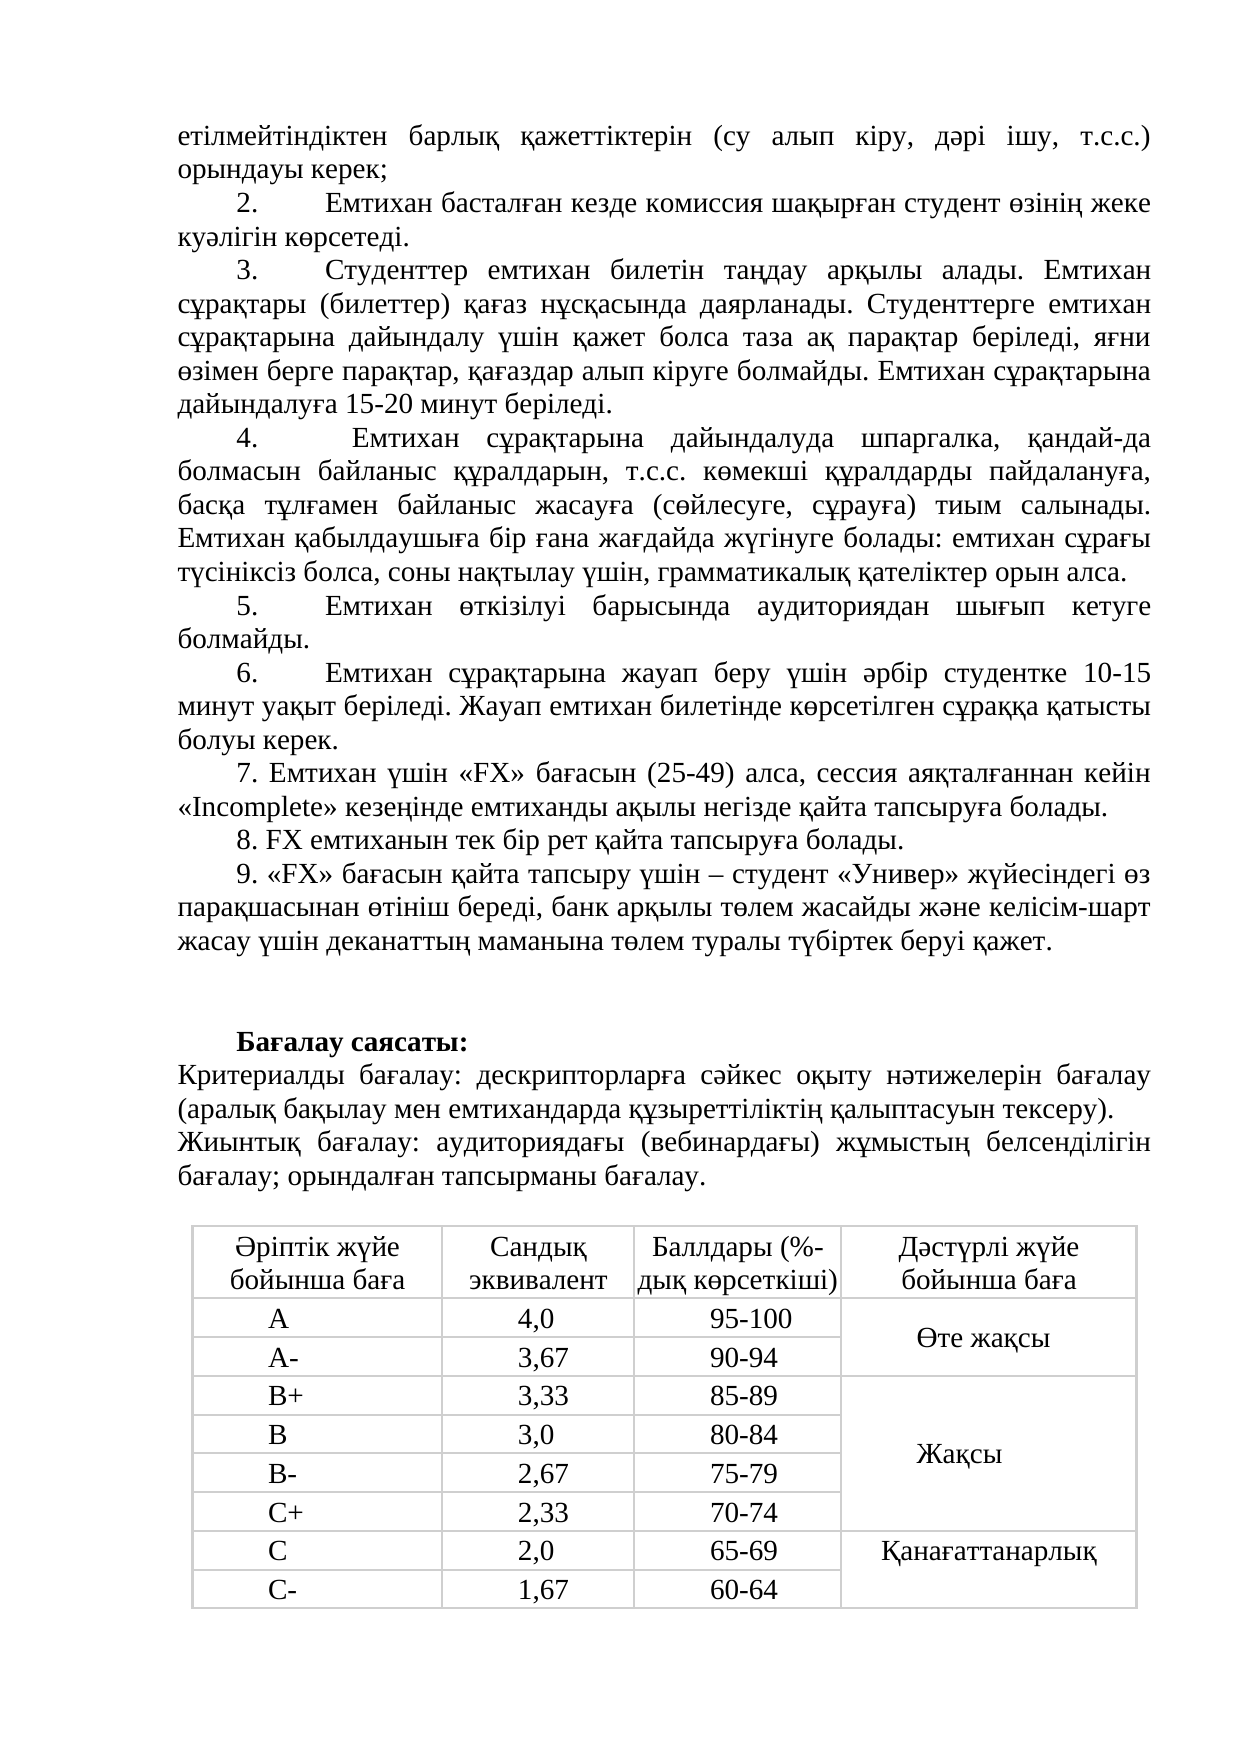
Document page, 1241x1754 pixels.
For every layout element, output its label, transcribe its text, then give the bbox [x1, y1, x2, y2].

table_cell В- [194, 1454, 441, 1491]
table_cell Жақсы [842, 1377, 1135, 1530]
list Емтихан өткізілуі барысында аудиториядан шығып кетуге болмайды. [177, 588, 1152, 655]
list Емтихан сұрақтарына жауап беру үшін әрбір студентке 10-15 минут уақыт беріледі. Жауап емтихан билетінде көрсетілген сұраққа қатысты болуы керек. [177, 655, 1152, 755]
table_cell С- [194, 1571, 441, 1607]
table_cell 80-84 [635, 1416, 840, 1452]
table_header Әріптік жүйе бойынша баға [194, 1227, 441, 1297]
table_cell 3,0 [443, 1416, 633, 1452]
table_cell 2,67 [443, 1454, 633, 1491]
table_cell 2,33 [443, 1493, 633, 1530]
table_cell 70-74 [635, 1493, 840, 1530]
list Емтихан басталған кезде комиссия шақырған студент өзінің жеке куәлігін көрсетеді. [177, 185, 1152, 252]
table_cell 65-69 [635, 1532, 840, 1568]
table_cell 4,0 [443, 1299, 633, 1336]
table_header Баллдары (%-дық көрсеткіші) [635, 1227, 840, 1297]
table_header Сандық эквивалент [443, 1227, 633, 1297]
table_header Дәстүрлі жүйе бойынша баға [842, 1227, 1135, 1297]
text Критериалды бағалау: дескрипторларға сәйкес оқыту нәтижелерін бағалау (аралық бақылау мен емтихандарда құзыреттіліктің қалыптасуын тексеру). [177, 1057, 1152, 1124]
text Жиынтық бағалау: аудиториядағы (вебинардағы) жұмыстың белсенділігін бағалау; орындалған тапсырманы бағалау. [177, 1124, 1152, 1191]
table_cell 90-94 [635, 1338, 840, 1375]
text Бағалау саясаты: [177, 1024, 1152, 1057]
table_cell А [194, 1299, 441, 1336]
table_cell 85-89 [635, 1377, 840, 1413]
table_cell 95-100 [635, 1299, 840, 1336]
table_cell В [194, 1416, 441, 1452]
table_cell Қанағаттанарлық [842, 1532, 1135, 1607]
table_cell 2,0 [443, 1532, 633, 1568]
table_cell 1,67 [443, 1571, 633, 1607]
table_cell А- [194, 1338, 441, 1375]
list Емтихан сұрақтарына дайындалуда шпаргалка, қандай-да болмасын байланыс құралдарын, т.с.с. көмекші құралдарды пайдалануға, басқа тұлғамен байланыс жасауға (сөйлесуге, сұрауға) тиым салынады. Емтихан қабылдаушыға бір ғана жағдайда жүгінуге болады: емтихан сұрағы түсініксіз болса, соны нақтылау үшін, грамматикалық қателіктер орын алса. [177, 420, 1152, 588]
table_cell С+ [194, 1493, 441, 1530]
list Студенттер емтихан билетін таңдау арқылы алады. Емтихан сұрақтары (билеттер) қағаз нұсқасында даярланады. Студенттерге емтихан сұрақтарына дайындалу үшін қажет болса таза ақ парақтар беріледі, яғни өзімен берге парақтар, қағаздар алып кіруге болмайды. Емтихан сұрақтарына дайындалуға 15-20 минут беріледі. [177, 252, 1152, 420]
table_cell Өте жақсы [842, 1299, 1135, 1375]
table_cell 60-64 [635, 1571, 840, 1607]
text 7. Емтихан үшін «FX» бағасын (25-49) алса, сессия аяқталғаннан кейін «Incomplete» кезеңінде емтиханды ақылы негізде қайта тапсыруға болады. [177, 755, 1152, 822]
text 8. FX емтиханын тек бір рет қайта тапсыруға болады. [177, 822, 1152, 856]
table_cell С [194, 1532, 441, 1568]
table_cell 3,67 [443, 1338, 633, 1375]
text 9. «FX» бағасын қайта тапсыру үшін – студент «Универ» жүйесіндегі өз парақшасынан өтініш береді, банк арқылы төлем жасайды және келісім-шарт жасау үшін деканаттың маманына төлем туралы түбіртек беруі қажет. [177, 856, 1152, 957]
table_cell 3,33 [443, 1377, 633, 1413]
table_cell В+ [194, 1377, 441, 1413]
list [177, 118, 1152, 185]
table_cell 75-79 [635, 1454, 840, 1491]
